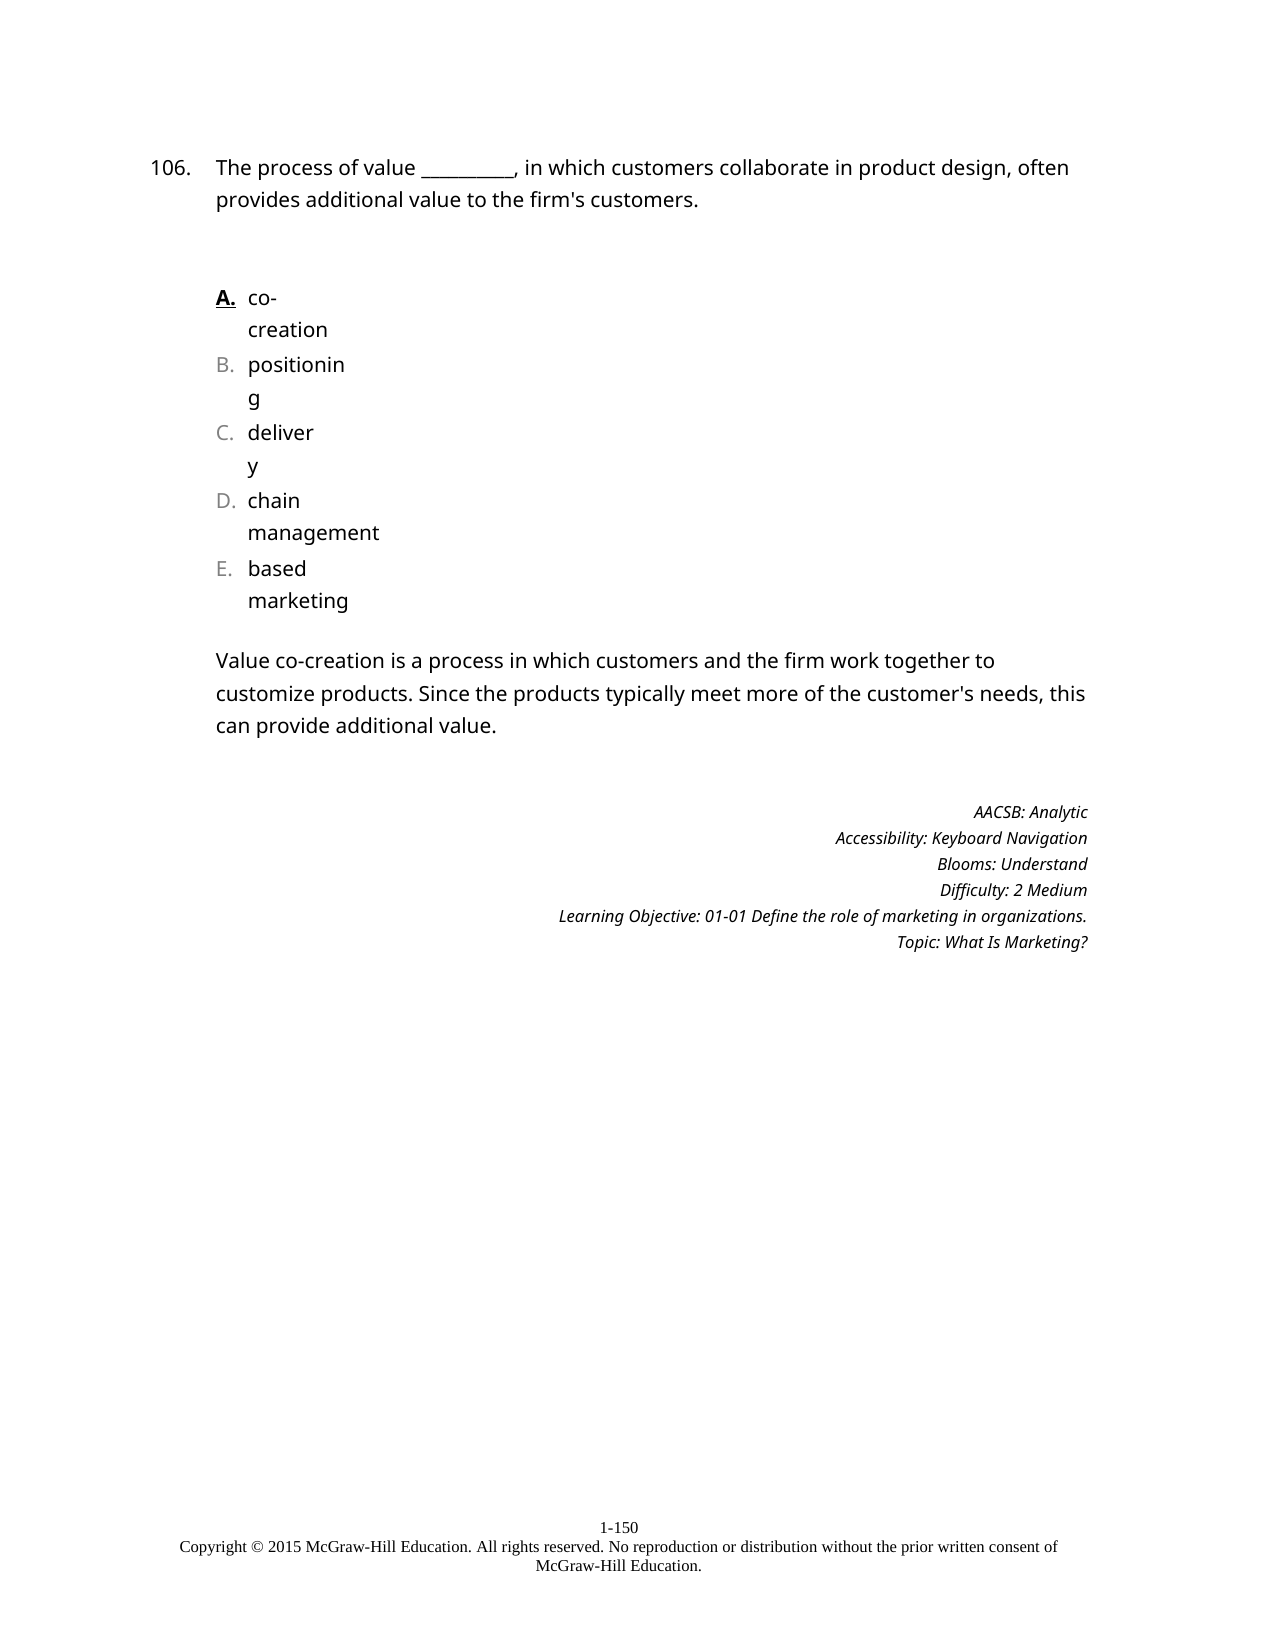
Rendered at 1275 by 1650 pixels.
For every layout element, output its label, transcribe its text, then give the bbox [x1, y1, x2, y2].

table_header AACSB: Analytic Accessibility: Keyboard Navigation Blooms: Understand Difficulty: 2 Medium Learning Objective: 01-01 Define the role of marketing in organizations. Topic: What Is Marketing? [150, 801, 1087, 990]
table_header 106. [150, 153, 216, 771]
table_header The process of value __________, in which customers collaborate in product design, often provides additional value to the firm's customers. Value co-creation is a process in which customers and the firm work together to customize products. Since the products typically meet more of the customer's needs, this can provide additional value. [216, 153, 1087, 771]
